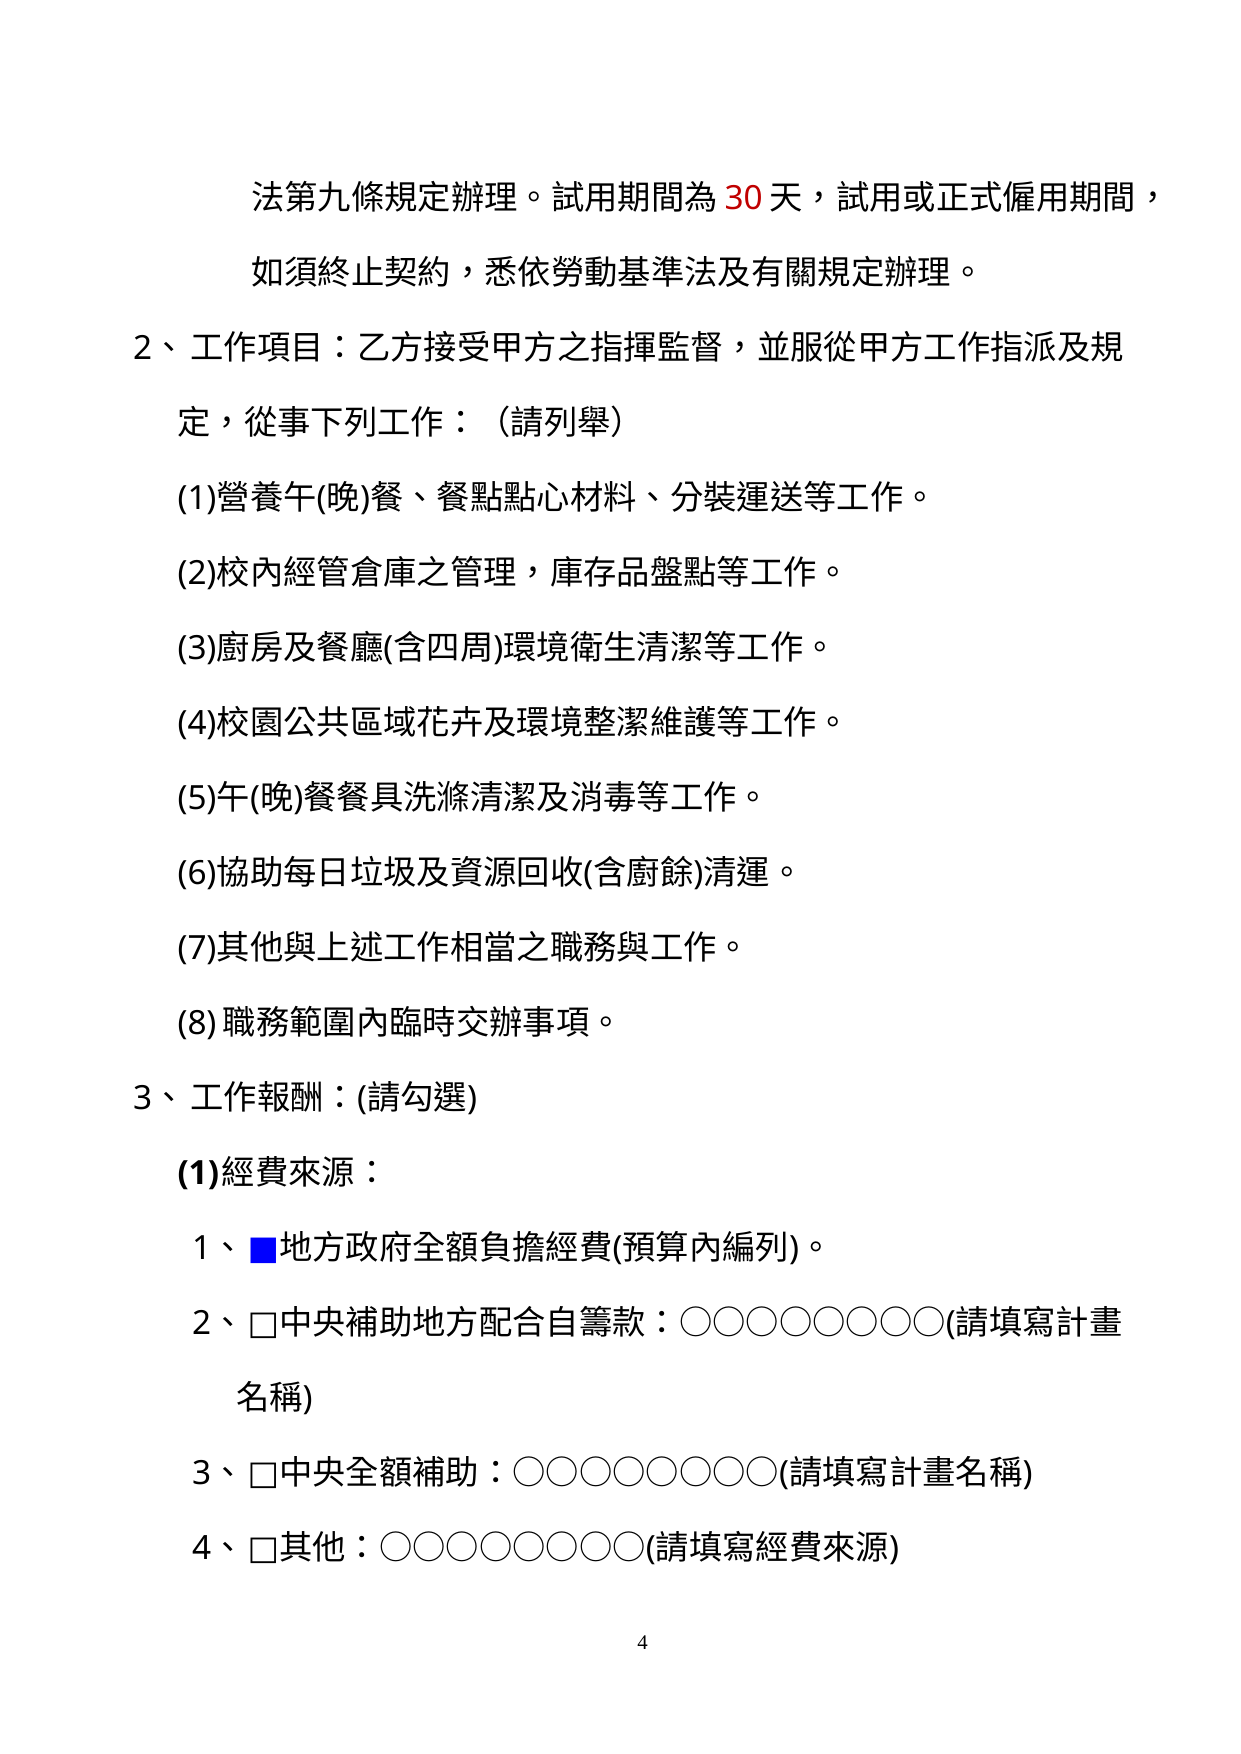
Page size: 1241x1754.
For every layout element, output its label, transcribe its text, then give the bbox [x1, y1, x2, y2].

text (5)午(晚)餐餐具洗滌清潔及消毒等工作。 [177, 757, 1152, 832]
text (1)營養午(晚)餐、餐點點心材料、分裝運送等工作。 [177, 457, 1152, 532]
text (2)校內經管倉庫之管理，庫存品盤點等工作。 [177, 532, 1152, 607]
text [251, 157, 1152, 307]
text (4)校園公共區域花卉及環境整潔維護等工作。 [177, 682, 1152, 757]
text (7)其他與上述工作相當之職務與工作。 [177, 907, 1152, 982]
text (8) 職務範圍內臨時交辦事項。 [177, 982, 1152, 1057]
list 工作報酬：(請勾選) [133, 1057, 1152, 1132]
list 工作項目：乙方接受甲方之指揮監督，並服從甲方工作指派及規定，從事下列工作：（請列舉） [133, 307, 1152, 457]
list □中央補助地方配合自籌款：○○○○○○○○(請填寫計畫名稱) [192, 1282, 1152, 1432]
list □其他：○○○○○○○○(請填寫經費來源) [133, 1507, 1152, 1582]
text (6)協助每日垃圾及資源回收(含廚餘)清運。 [177, 832, 1152, 907]
list 經費來源： [133, 1132, 1152, 1207]
text (3)廚房及餐廳(含四周)環境衛生清潔等工作。 [177, 607, 1152, 682]
list ■地方政府全額負擔經費(預算內編列)。 [133, 1207, 1152, 1282]
list □中央全額補助：○○○○○○○○(請填寫計畫名稱) [133, 1432, 1152, 1507]
